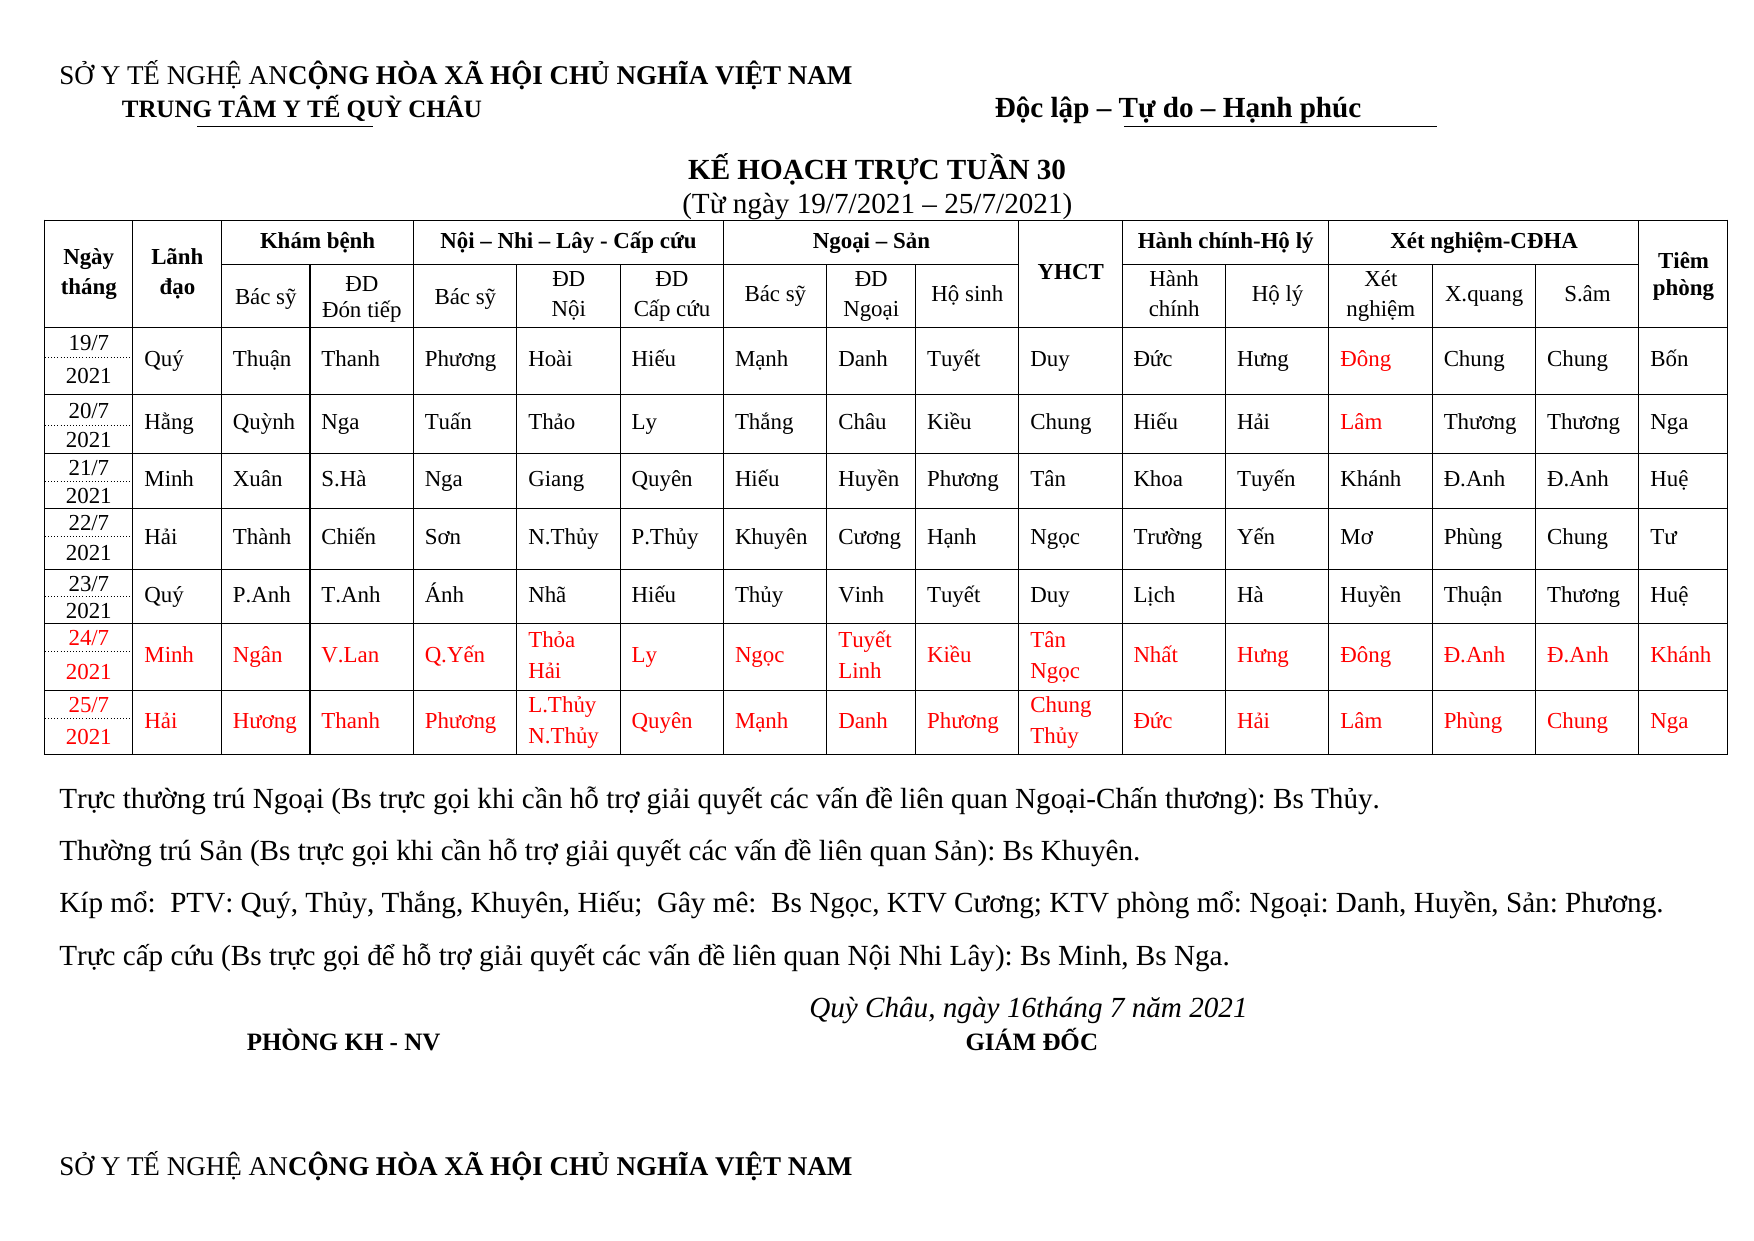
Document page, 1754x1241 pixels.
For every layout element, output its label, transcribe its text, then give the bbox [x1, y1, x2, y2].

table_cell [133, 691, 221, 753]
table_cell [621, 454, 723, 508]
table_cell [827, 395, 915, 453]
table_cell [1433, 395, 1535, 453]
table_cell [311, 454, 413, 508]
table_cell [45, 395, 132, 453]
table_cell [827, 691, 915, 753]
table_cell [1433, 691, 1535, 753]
text Trực thường trú Ngoại (Bs trực gọi khi cần hỗ trợ giải quyết các vấn đề liên quan Ngoại-Chấn thương): Bs Thủy. [59, 767, 1695, 819]
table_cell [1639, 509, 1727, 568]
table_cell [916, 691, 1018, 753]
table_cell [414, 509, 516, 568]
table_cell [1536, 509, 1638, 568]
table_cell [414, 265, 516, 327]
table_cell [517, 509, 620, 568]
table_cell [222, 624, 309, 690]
text SỞ Y TẾ NGHỆ ANCỘNG HÒA XÃ HỘI CHỦ NGHĨA VIỆT NAM [59, 59, 1695, 90]
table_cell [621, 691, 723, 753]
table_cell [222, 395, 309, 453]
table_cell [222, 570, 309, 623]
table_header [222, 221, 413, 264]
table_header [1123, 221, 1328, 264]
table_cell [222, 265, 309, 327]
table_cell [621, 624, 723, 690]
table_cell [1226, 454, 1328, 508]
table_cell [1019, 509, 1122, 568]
text TRUNG TÂM Y TẾ QUỲ CHÂU Độc lập – Tự do – Hạnh phúc [59, 90, 1695, 124]
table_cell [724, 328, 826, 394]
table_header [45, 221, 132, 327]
text PHÒNG KH - NV GIÁM ĐỐC [59, 1027, 1695, 1056]
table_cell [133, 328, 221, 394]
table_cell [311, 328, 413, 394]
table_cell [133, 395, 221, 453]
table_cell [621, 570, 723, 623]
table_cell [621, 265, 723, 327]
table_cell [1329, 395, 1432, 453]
text Kíp mổ: PTV: Quý, Thủy, Thắng, Khuyên, Hiếu; Gây mê: Bs Ngọc, KTV Cương; KTV phòng mổ: Ngoại: Danh, Huyền, Sản: Phương. [59, 871, 1695, 923]
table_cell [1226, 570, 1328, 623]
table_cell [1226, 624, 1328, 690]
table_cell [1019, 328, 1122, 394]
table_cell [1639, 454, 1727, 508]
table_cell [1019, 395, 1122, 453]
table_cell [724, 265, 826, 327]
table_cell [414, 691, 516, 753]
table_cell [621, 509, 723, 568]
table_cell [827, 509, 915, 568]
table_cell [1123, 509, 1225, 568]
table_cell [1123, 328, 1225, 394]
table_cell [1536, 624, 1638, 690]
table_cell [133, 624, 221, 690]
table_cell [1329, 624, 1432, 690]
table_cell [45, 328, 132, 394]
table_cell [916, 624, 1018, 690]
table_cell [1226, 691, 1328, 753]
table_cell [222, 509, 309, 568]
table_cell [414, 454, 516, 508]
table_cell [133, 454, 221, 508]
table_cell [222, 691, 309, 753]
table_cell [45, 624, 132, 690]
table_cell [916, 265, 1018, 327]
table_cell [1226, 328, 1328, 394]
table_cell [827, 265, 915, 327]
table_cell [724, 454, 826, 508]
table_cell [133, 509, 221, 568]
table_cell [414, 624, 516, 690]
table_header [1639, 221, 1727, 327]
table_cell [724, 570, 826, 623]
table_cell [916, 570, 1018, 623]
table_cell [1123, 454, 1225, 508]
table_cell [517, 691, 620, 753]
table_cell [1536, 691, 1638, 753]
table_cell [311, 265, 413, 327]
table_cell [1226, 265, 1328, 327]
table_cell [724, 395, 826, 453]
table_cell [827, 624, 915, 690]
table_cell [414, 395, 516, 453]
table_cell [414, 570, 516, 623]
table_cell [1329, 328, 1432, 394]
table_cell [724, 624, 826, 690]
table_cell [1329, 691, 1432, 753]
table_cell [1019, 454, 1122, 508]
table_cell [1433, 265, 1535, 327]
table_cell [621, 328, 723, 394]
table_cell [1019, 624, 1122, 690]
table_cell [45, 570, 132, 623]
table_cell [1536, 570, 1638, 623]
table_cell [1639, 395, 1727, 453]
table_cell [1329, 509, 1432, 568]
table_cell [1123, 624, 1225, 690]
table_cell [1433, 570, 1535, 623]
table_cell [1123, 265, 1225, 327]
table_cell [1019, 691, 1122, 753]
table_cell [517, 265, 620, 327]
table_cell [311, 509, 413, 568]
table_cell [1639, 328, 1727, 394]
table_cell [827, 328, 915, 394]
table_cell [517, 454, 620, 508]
text KẾ HOẠCH TRỰC TUẦN 30 [59, 152, 1695, 186]
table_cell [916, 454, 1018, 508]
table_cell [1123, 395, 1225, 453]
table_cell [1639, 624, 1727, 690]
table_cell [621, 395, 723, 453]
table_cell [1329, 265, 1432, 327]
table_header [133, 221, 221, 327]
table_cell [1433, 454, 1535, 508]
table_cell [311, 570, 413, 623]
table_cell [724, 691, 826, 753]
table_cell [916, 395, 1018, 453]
text Trực cấp cứu (Bs trực gọi để hỗ trợ giải quyết các vấn đề liên quan Nội Nhi Lây): Bs Minh, Bs Nga. Quỳ Châu, ngày 16tháng 7 năm 2021 [59, 923, 1695, 1027]
text SỞ Y TẾ NGHỆ ANCỘNG HÒA XÃ HỘI CHỦ NGHĨA VIỆT NAM [59, 1150, 1695, 1181]
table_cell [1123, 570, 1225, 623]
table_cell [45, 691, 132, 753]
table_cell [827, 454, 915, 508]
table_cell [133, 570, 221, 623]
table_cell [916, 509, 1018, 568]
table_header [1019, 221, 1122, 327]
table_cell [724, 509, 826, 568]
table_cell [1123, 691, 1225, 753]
text (Từ ngày 19/7/2021 – 25/7/2021) [59, 186, 1695, 219]
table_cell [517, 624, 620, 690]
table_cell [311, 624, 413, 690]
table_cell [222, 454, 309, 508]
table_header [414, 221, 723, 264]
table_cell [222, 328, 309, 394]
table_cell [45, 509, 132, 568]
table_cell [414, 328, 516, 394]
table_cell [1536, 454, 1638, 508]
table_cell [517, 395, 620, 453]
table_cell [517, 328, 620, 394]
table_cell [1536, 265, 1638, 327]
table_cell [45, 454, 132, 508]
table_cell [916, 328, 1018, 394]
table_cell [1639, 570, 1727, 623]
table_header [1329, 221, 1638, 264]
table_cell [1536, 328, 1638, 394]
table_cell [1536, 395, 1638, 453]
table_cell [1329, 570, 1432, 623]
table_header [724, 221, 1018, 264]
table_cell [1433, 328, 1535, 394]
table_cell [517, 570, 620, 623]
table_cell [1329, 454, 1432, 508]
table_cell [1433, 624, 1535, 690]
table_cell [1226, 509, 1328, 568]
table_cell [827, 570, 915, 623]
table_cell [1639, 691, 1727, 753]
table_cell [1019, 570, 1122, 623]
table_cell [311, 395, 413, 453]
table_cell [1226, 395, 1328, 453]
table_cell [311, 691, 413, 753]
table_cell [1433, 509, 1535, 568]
text Thường trú Sản (Bs trực gọi khi cần hỗ trợ giải quyết các vấn đề liên quan Sản): Bs Khuyên. [59, 819, 1695, 871]
